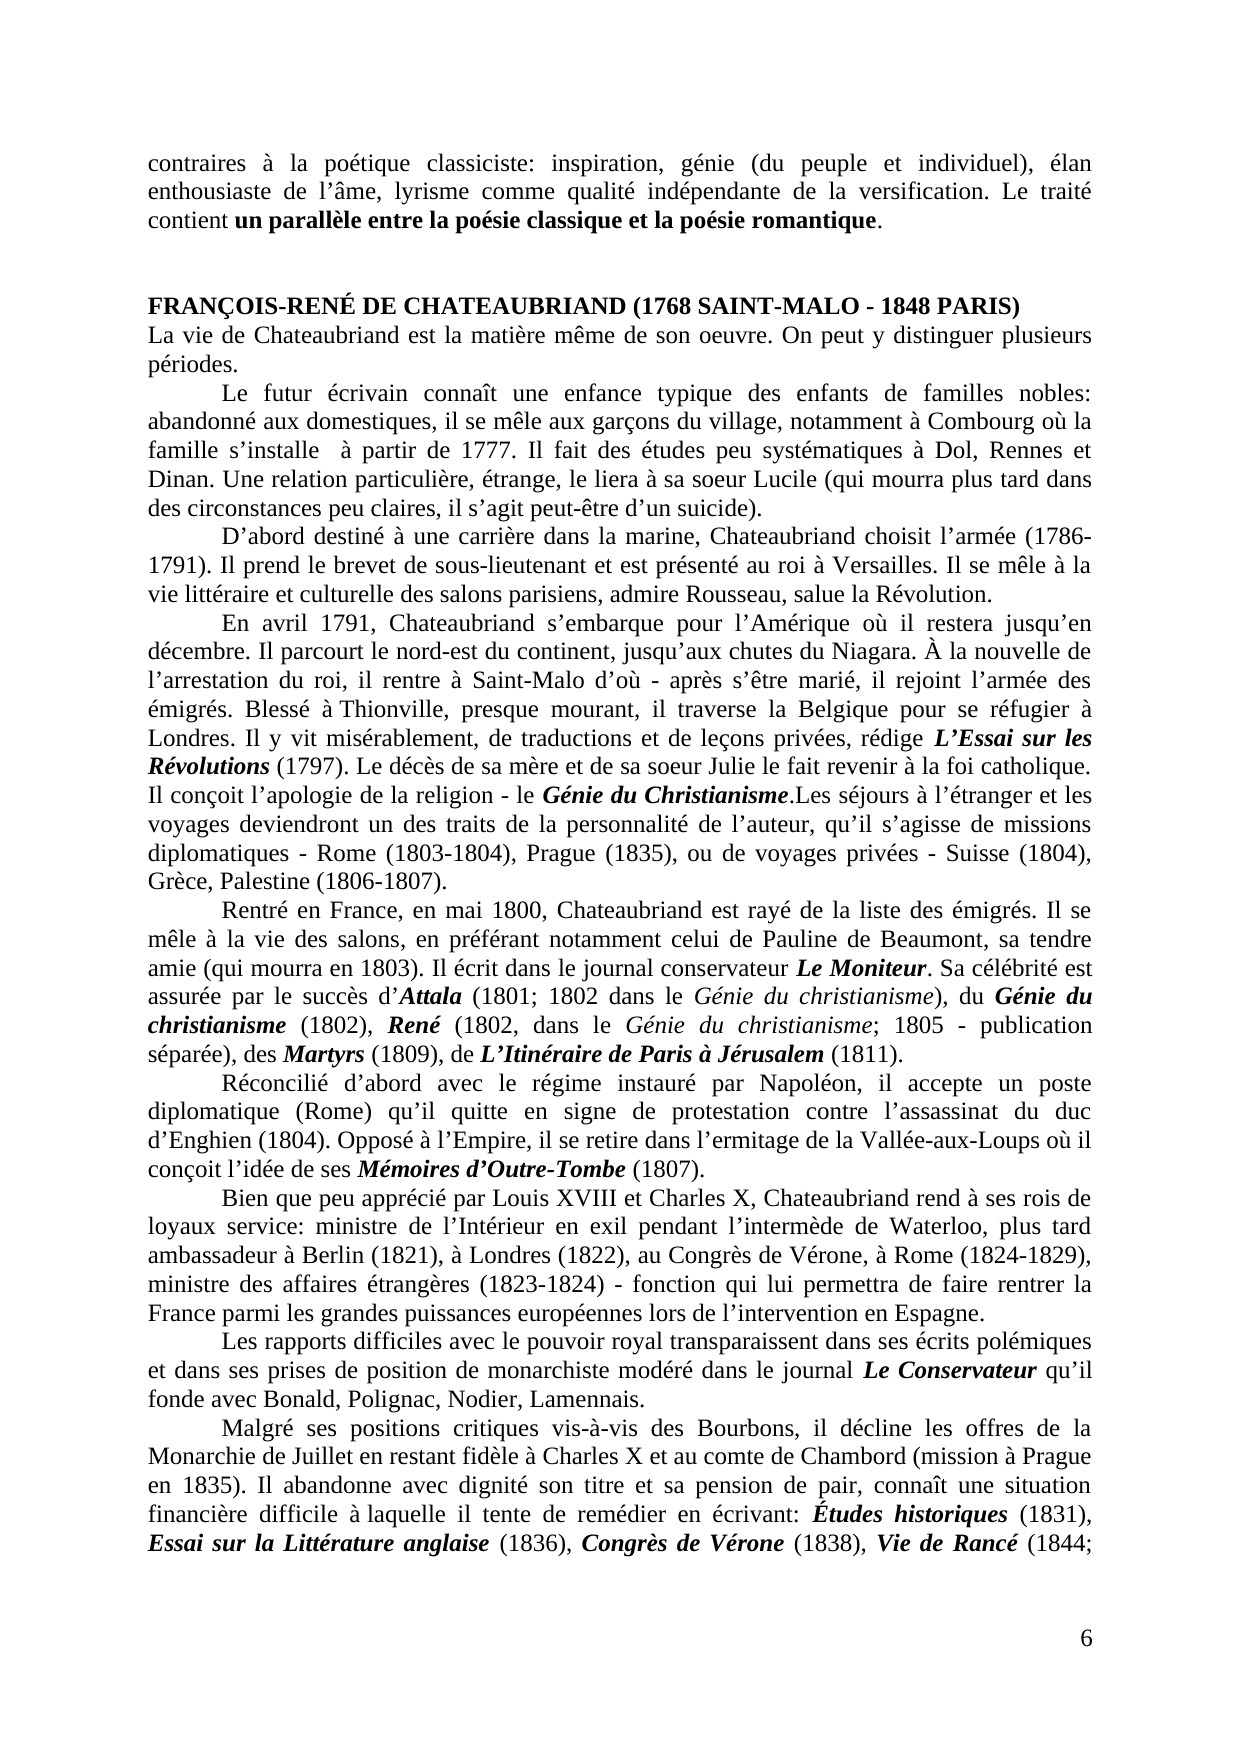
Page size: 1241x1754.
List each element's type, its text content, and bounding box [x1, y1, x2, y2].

text François-René de Chateaubriand (1768 Saint-Malo - 1848 Paris) [148, 291, 1093, 320]
text Rentré en France, en mai 1800, Chateaubriand est rayé de la liste des émigrés. Il se mêle à la vie des salons, en préférant notamment celui de Pauline de Beaumont, sa tendre amie (qui mourra en 1803). Il écrit dans le journal conservateur Le Moniteur. Sa célébrité est assurée par le succès d’Attala (1801; 1802 dans le Génie du christianisme), du Génie du christianisme (1802), René (1802, dans le Génie du christianisme; 1805 - publication séparée), des Martyrs (1809), de L’Itinéraire de Paris à Jérusalem (1811). [148, 895, 1093, 1068]
text Bien que peu apprécié par Louis XVIII et Charles X, Chateaubriand rend à ses rois de loyaux service: ministre de l’Intérieur en exil pendant l’intermède de Waterloo, plus tard ambassadeur à Berlin (1821), à Londres (1822), au Congrès de Vérone, à Rome (1824-1829), ministre des affaires étrangères (1823-1824) - fonction qui lui permettra de faire rentrer la France parmi les grandes puissances européennes lors de l’intervention en Espagne. [148, 1183, 1093, 1326]
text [148, 148, 1093, 234]
text En avril 1791, Chateaubriand s’embarque pour l’Amérique où il restera jusqu’en décembre. Il parcourt le nord-est du continent, jusqu’aux chutes du Niagara. À la nouvelle de l’arrestation du roi, il rentre à Saint-Malo d’où - après s’être marié, il rejoint l’armée des émigrés. Blessé à Thionville, presque mourant, il traverse la Belgique pour se réfugier à Londres. Il y vit misérablement, de traductions et de leçons privées, rédige L’Essai sur les Révolutions (1797). Le décès de sa mère et de sa soeur Julie le fait revenir à la foi catholique. Il conçoit l’apologie de la religion - le Génie du Christianisme.Les séjours à l’étranger et les voyages deviendront un des traits de la personnalité de l’auteur, qu’il s’agisse de missions diplomatiques - Rome (1803-1804), Prague (1835), ou de voyages privées - Suisse (1804), Grèce, Palestine (1806-1807). [148, 608, 1093, 895]
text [148, 1413, 1093, 1556]
text D’abord destiné à une carrière dans la marine, Chateaubriand choisit l’armée (1786-1791). Il prend le brevet de sous-lieutenant et est présenté au roi à Versailles. Il se mêle à la vie littéraire et culturelle des salons parisiens, admire Rousseau, salue la Révolution. [148, 521, 1093, 608]
text Réconcilié d’abord avec le régime instauré par Napoléon, il accepte un poste diplomatique (Rome) qu’il quitte en signe de protestation contre l’assassinat du duc d’Enghien (1804). Opposé à l’Empire, il se retire dans l’ermitage de la Vallée-aux-Loups où il conçoit l’idée de ses Mémoires d’Outre-Tombe (1807). [148, 1068, 1093, 1183]
text Le futur écrivain connaît une enfance typique des enfants de familles nobles: abandonné aux domestiques, il se mêle aux garçons du village, notamment à Combourg où la famille s’installe à partir de 1777. Il fait des études peu systématiques à Dol, Rennes et Dinan. Une relation particulière, étrange, le liera à sa soeur Lucile (qui mourra plus tard dans des circonstances peu claires, il s’agit peut-être d’un suicide). [148, 378, 1093, 521]
text Les rapports difficiles avec le pouvoir royal transparaissent dans ses écrits polémiques et dans ses prises de position de monarchiste modéré dans le journal Le Conservateur qu’il fonde avec Bonald, Polignac, Nodier, Lamennais. [148, 1326, 1093, 1413]
text La vie de Chateaubriand est la matière même de son oeuvre. On peut y distinguer plusieurs périodes. [148, 320, 1093, 378]
